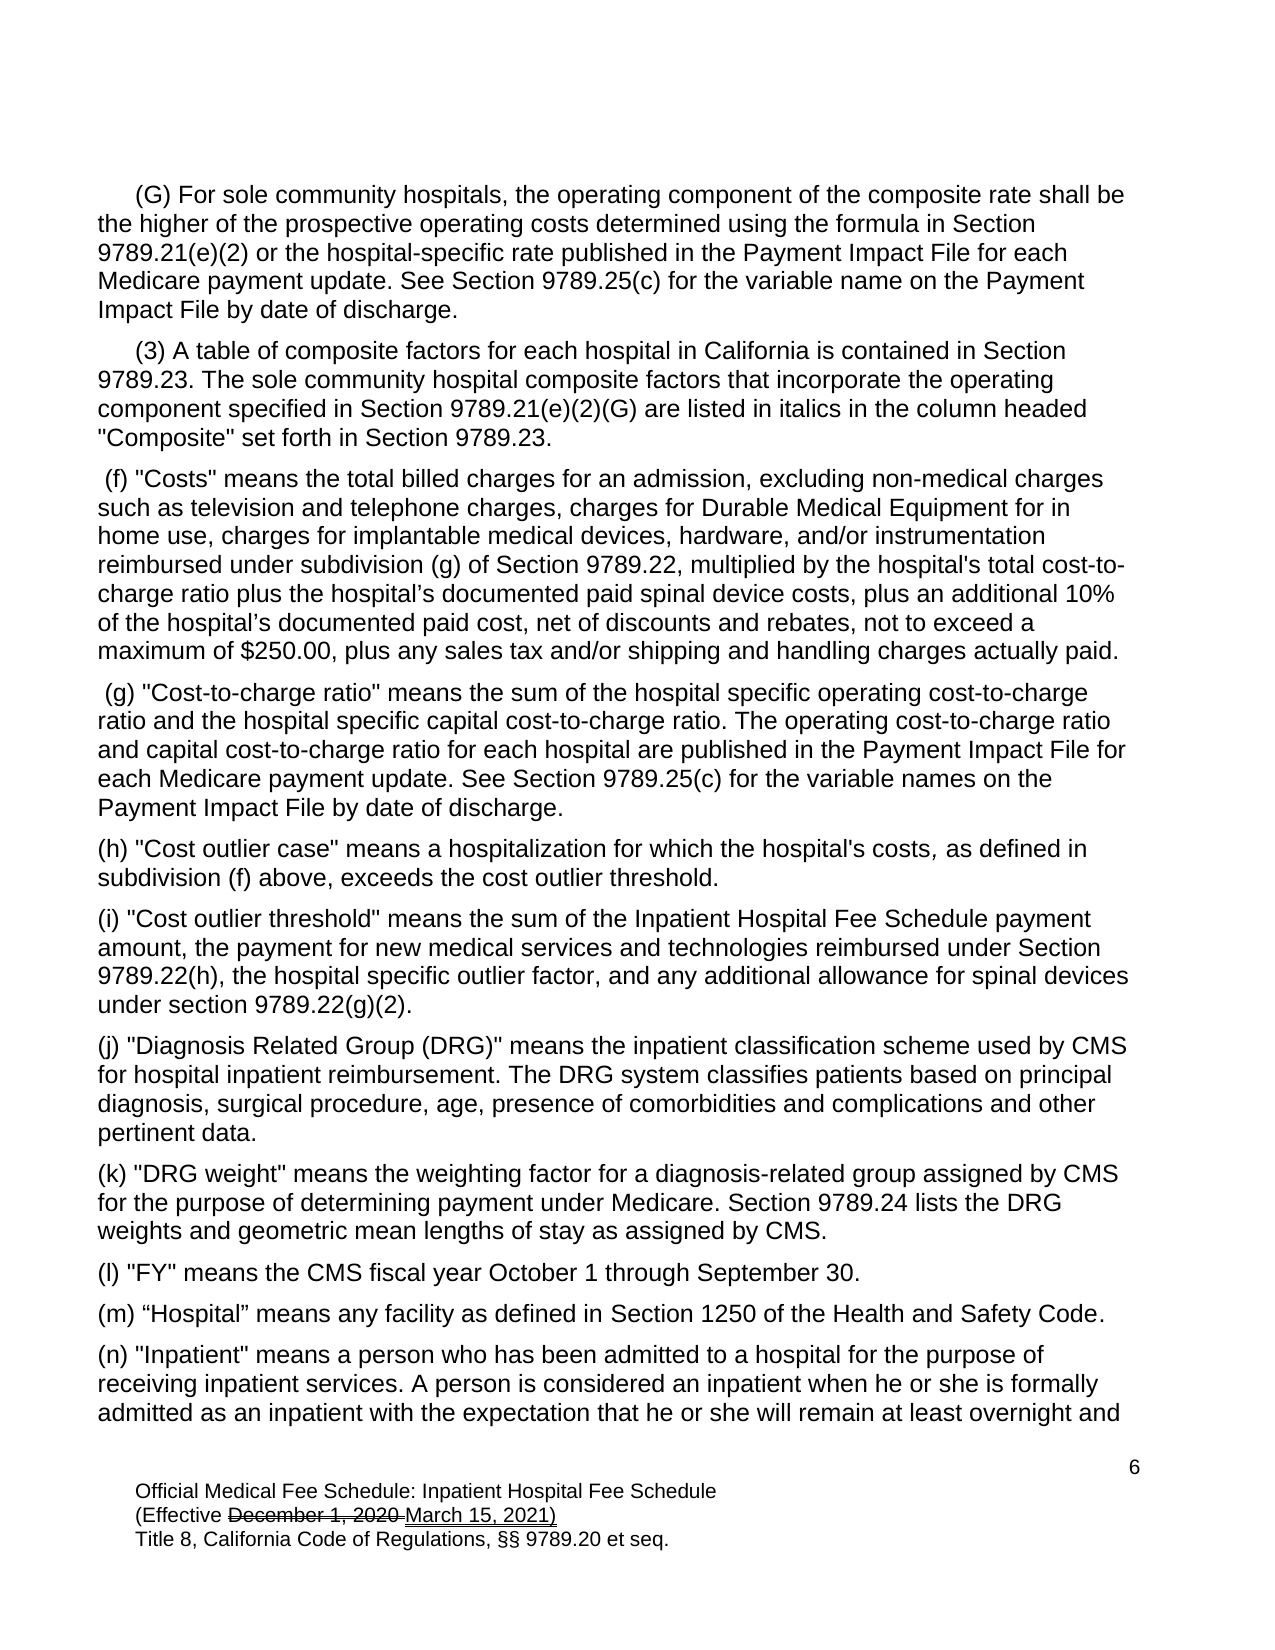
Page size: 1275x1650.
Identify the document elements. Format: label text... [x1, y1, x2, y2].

text (g) "Cost-to-charge ratio" means the sum of the hospital specific operating cost-to-charge ratio and the hospital specific capital cost-to-charge ratio. The operating cost-to-charge ratio and capital cost-to-charge ratio for each hospital are published in the Payment Impact File for each Medicare payment update. See Section 9789.25(c) for the variable names on the Payment Impact File by date of discharge. [97, 677, 1140, 821]
text (i) "Cost outlier threshold" means the sum of the Inpatient Hospital Fee Schedule payment amount, the payment for new medical services and technologies reimbursed under Section 9789.22(h), the hospital specific outlier factor, and any additional allowance for spinal devices under section 9789.22(g)(2). [97, 904, 1140, 1019]
text (m) “Hospital” means any facility as defined in Section 1250 of the Health and Safety Code. [97, 1299, 1140, 1327]
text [97, 1340, 1140, 1426]
text (l) "FY" means the CMS fiscal year October 1 through September 30. [97, 1257, 1140, 1286]
text (f) "Costs" means the total billed charges for an admission, excluding non-medical charges such as television and telephone charges, charges for Durable Medical Equipment for in home use, charges for implantable medical devices, hardware, and/or instrumentation reimbursed under subdivision (g) of Section 9789.22, multiplied by the hospital's total cost-to-charge ratio plus the hospital’s documented paid spinal device costs, plus an additional 10% of the hospital’s documented paid cost, net of discounts and rebates, not to exceed a maximum of $250.00, plus any sales tax and/or shipping and handling charges actually paid. [97, 464, 1140, 665]
text (h) "Cost outlier case" means a hospitalization for which the hospital's costs, as defined in subdivision (f) above, exceeds the cost outlier threshold. [97, 834, 1140, 891]
text (3) A table of composite factors for each hospital in California is contained in Section 9789.23. The sole community hospital composite factors that incorporate the operating component specified in Section 9789.21(e)(2)(G) are listed in italics in the column headed "Composite" set forth in Section 9789.23. [97, 336, 1140, 451]
text (G) For sole community hospitals, the operating component of the composite rate shall be the higher of the prospective operating costs determined using the formula in Section 9789.21(e)(2) or the hospital-specific rate published in the Payment Impact File for each Medicare payment update. See Section 9789.25(c) for the variable name on the Payment Impact File by date of discharge. [97, 180, 1140, 324]
text (k) "DRG weight" means the weighting factor for a diagnosis-related group assigned by CMS for the purpose of determining payment under Medicare. Section 9789.24 lists the DRG weights and geometric mean lengths of stay as assigned by CMS. [97, 1159, 1140, 1245]
text (j) "Diagnosis Related Group (DRG)" means the inpatient classification scheme used by CMS for hospital inpatient reimbursement. The DRG system classifies patients based on principal diagnosis, surgical procedure, age, presence of comorbidities and complications and other pertinent data. [97, 1031, 1140, 1146]
